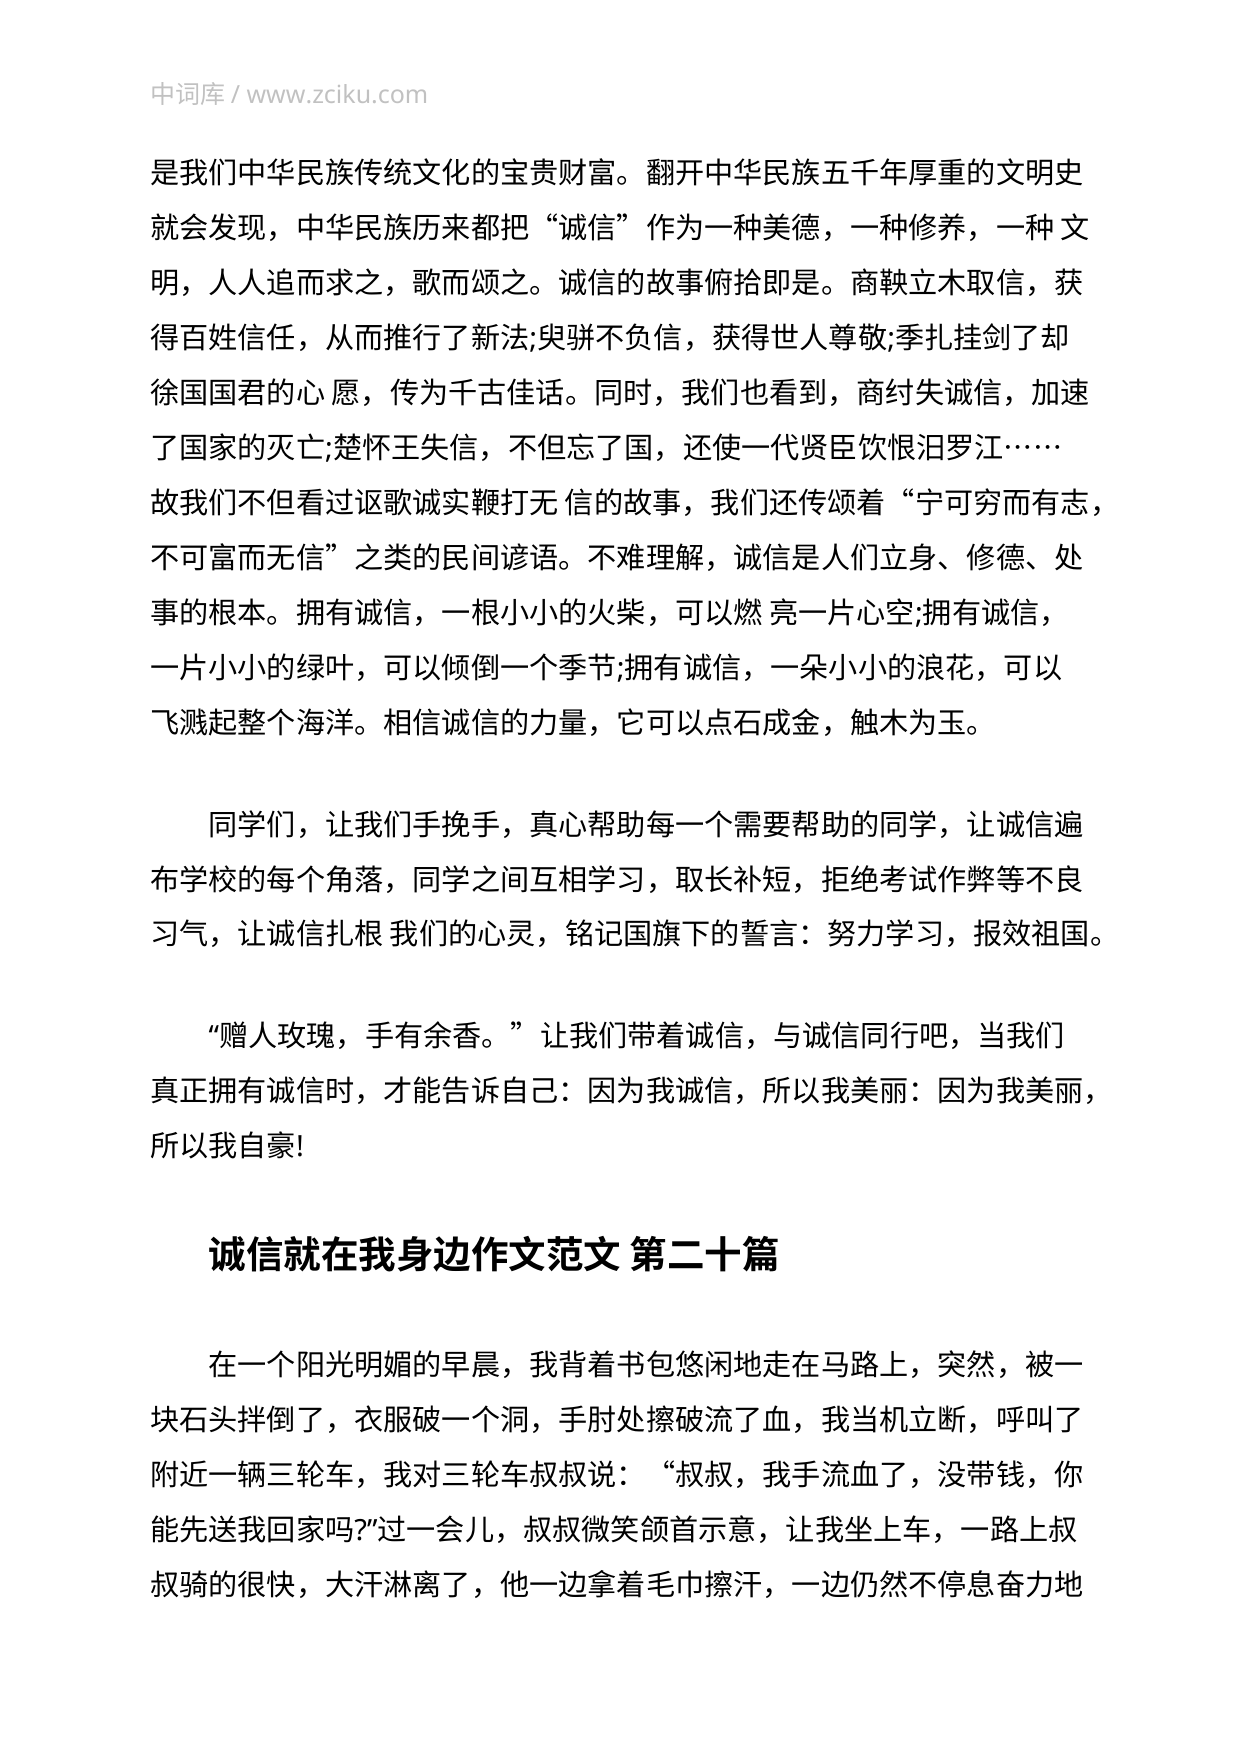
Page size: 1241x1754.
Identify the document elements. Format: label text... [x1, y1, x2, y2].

text 诚信就在我身边作文范文 第二十篇 [150, 1224, 1090, 1279]
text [150, 150, 1090, 742]
text “赠人玫瑰，手有余香。”让我们带着诚信，与诚信同行吧，当我们真正拥有诚信时，才能告诉自己：因为我诚信，所以我美丽：因为我美丽，所以我自豪! [150, 1013, 1090, 1165]
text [150, 1342, 1090, 1604]
text 同学们，让我们手挽手，真心帮助每一个需要帮助的同学，让诚信遍布学校的每个角落，同学之间互相学习，取长补短，拒绝考试作弊等不良习气，让诚信扎根 我们的心灵，铭记国旗下的誓言：努力学习，报效祖国。 [150, 801, 1090, 953]
